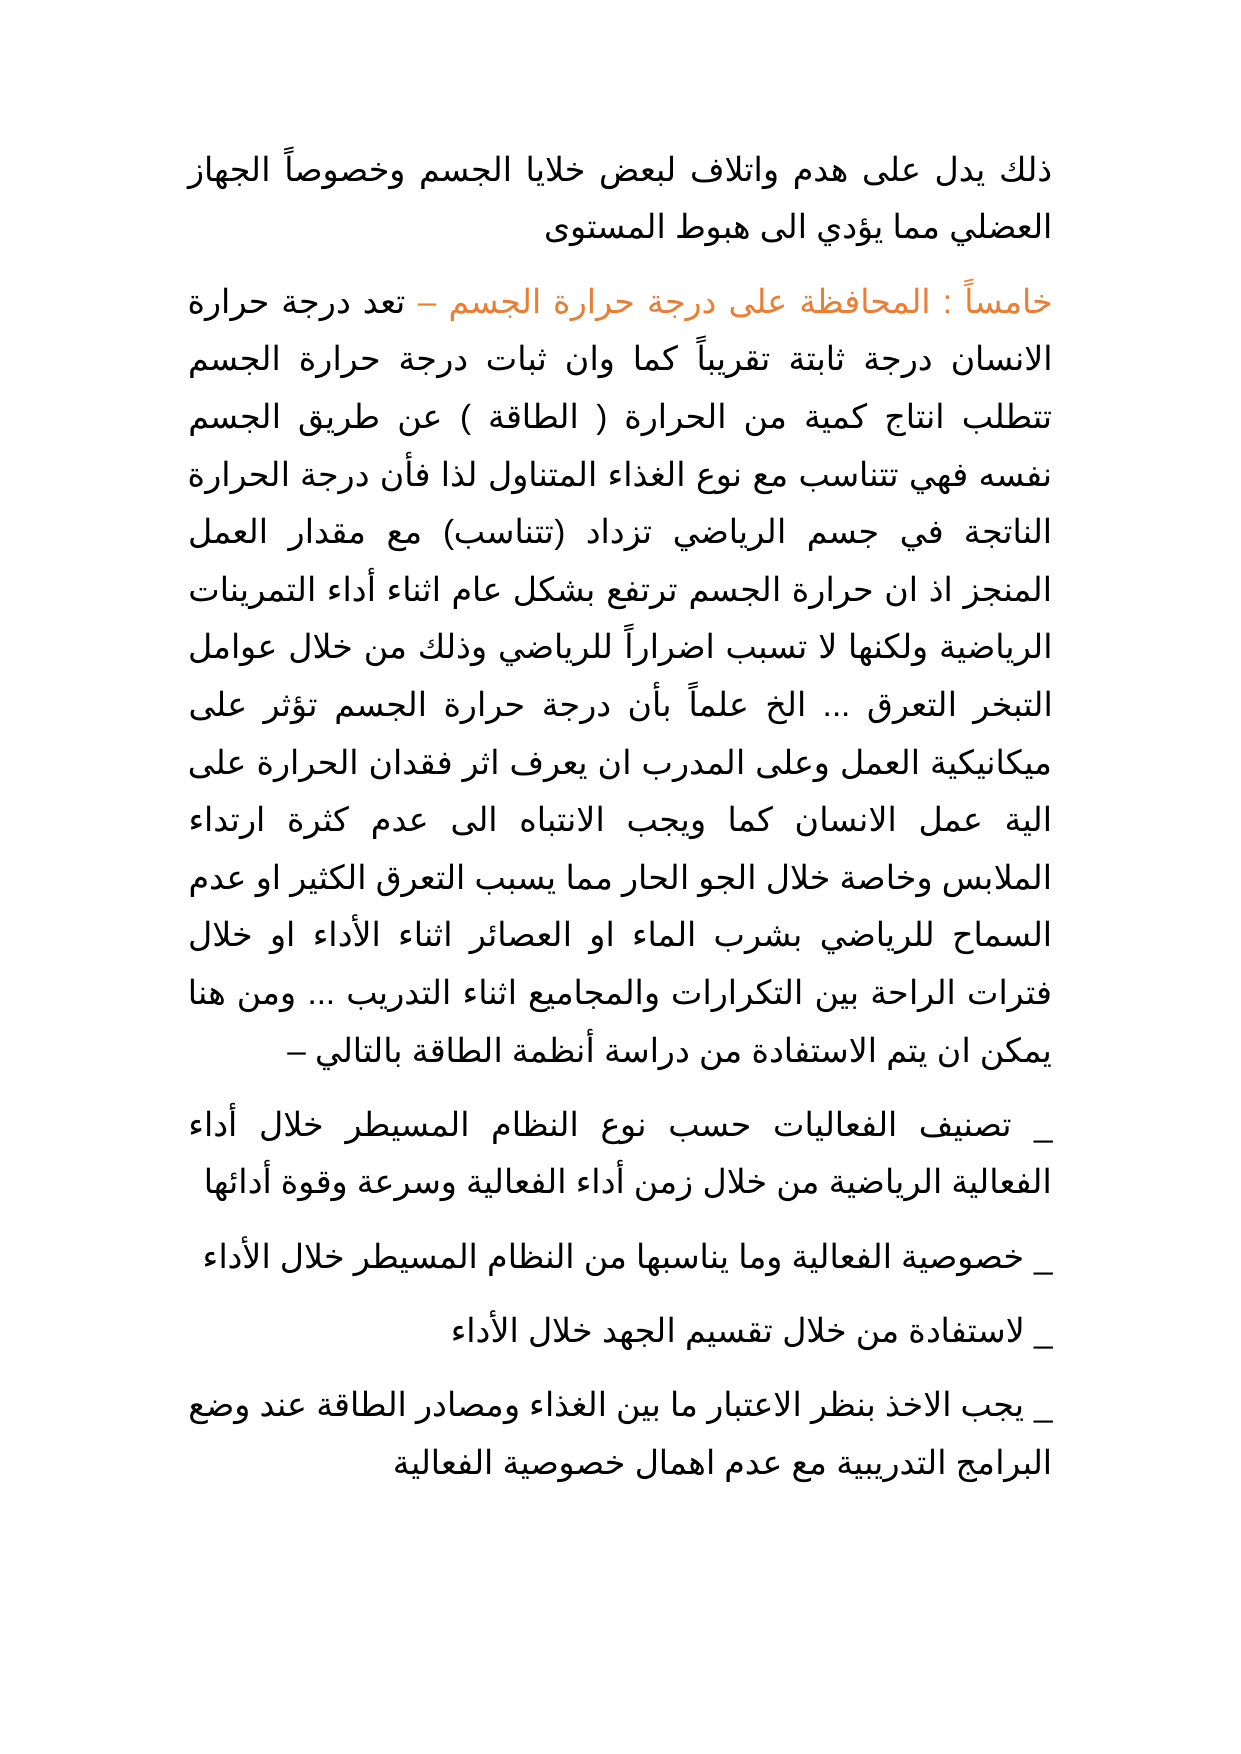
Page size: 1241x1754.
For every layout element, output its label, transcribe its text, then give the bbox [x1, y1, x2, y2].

text _ خصوصية الفعالية وما يناسبها من النظام المسيطر خلال الأداء [187, 1237, 1053, 1275]
text _ لاستفادة من خلال تقسيم الجهد خلال الأداء [187, 1311, 1053, 1349]
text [187, 150, 1053, 246]
text خامساً : المحافظة على درجة حرارة الجسم – تعد درجة حرارة الانسان درجة ثابتة تقريباً كما وان ثبات درجة حرارة الجسم تتطلب انتاج كمية من الحرارة ( الطاقة ) عن طريق الجسم نفسه فهي تتناسب مع نوع الغذاء المتناول لذا فأن درجة الحرارة الناتجة في جسم الرياضي تزداد (تتناسب) مع مقدار العمل المنجز اذ ان حرارة الجسم ترتفع بشكل عام اثناء أداء التمرينات الرياضية ولكنها لا تسبب اضراراً للرياضي وذلك من خلال عوامل التبخر التعرق ... الخ علماً بأن درجة حرارة الجسم تؤثر على ميكانيكية العمل وعلى المدرب ان يعرف اثر فقدان الحرارة على الية عمل الانسان كما ويجب الانتباه الى عدم كثرة ارتداء الملابس وخاصة خلال الجو الحار مما يسبب التعرق الكثير او عدم السماح للرياضي بشرب الماء او العصائر اثناء الأداء او خلال فترات الراحة بين التكرارات والمجاميع اثناء التدريب ... ومن هنا يمكن ان يتم الاستفادة من دراسة أنظمة الطاقة بالتالي – [187, 282, 1053, 1069]
text _ يجب الاخذ بنظر الاعتبار ما بين الغذاء ومصادر الطاقة عند وضع البرامج التدريبية مع عدم اهمال خصوصية الفعالية [187, 1385, 1053, 1481]
text _ تصنيف الفعاليات حسب نوع النظام المسيطر خلال أداء الفعالية الرياضية من خلال زمن أداء الفعالية وسرعة وقوة أدائها [187, 1105, 1053, 1201]
